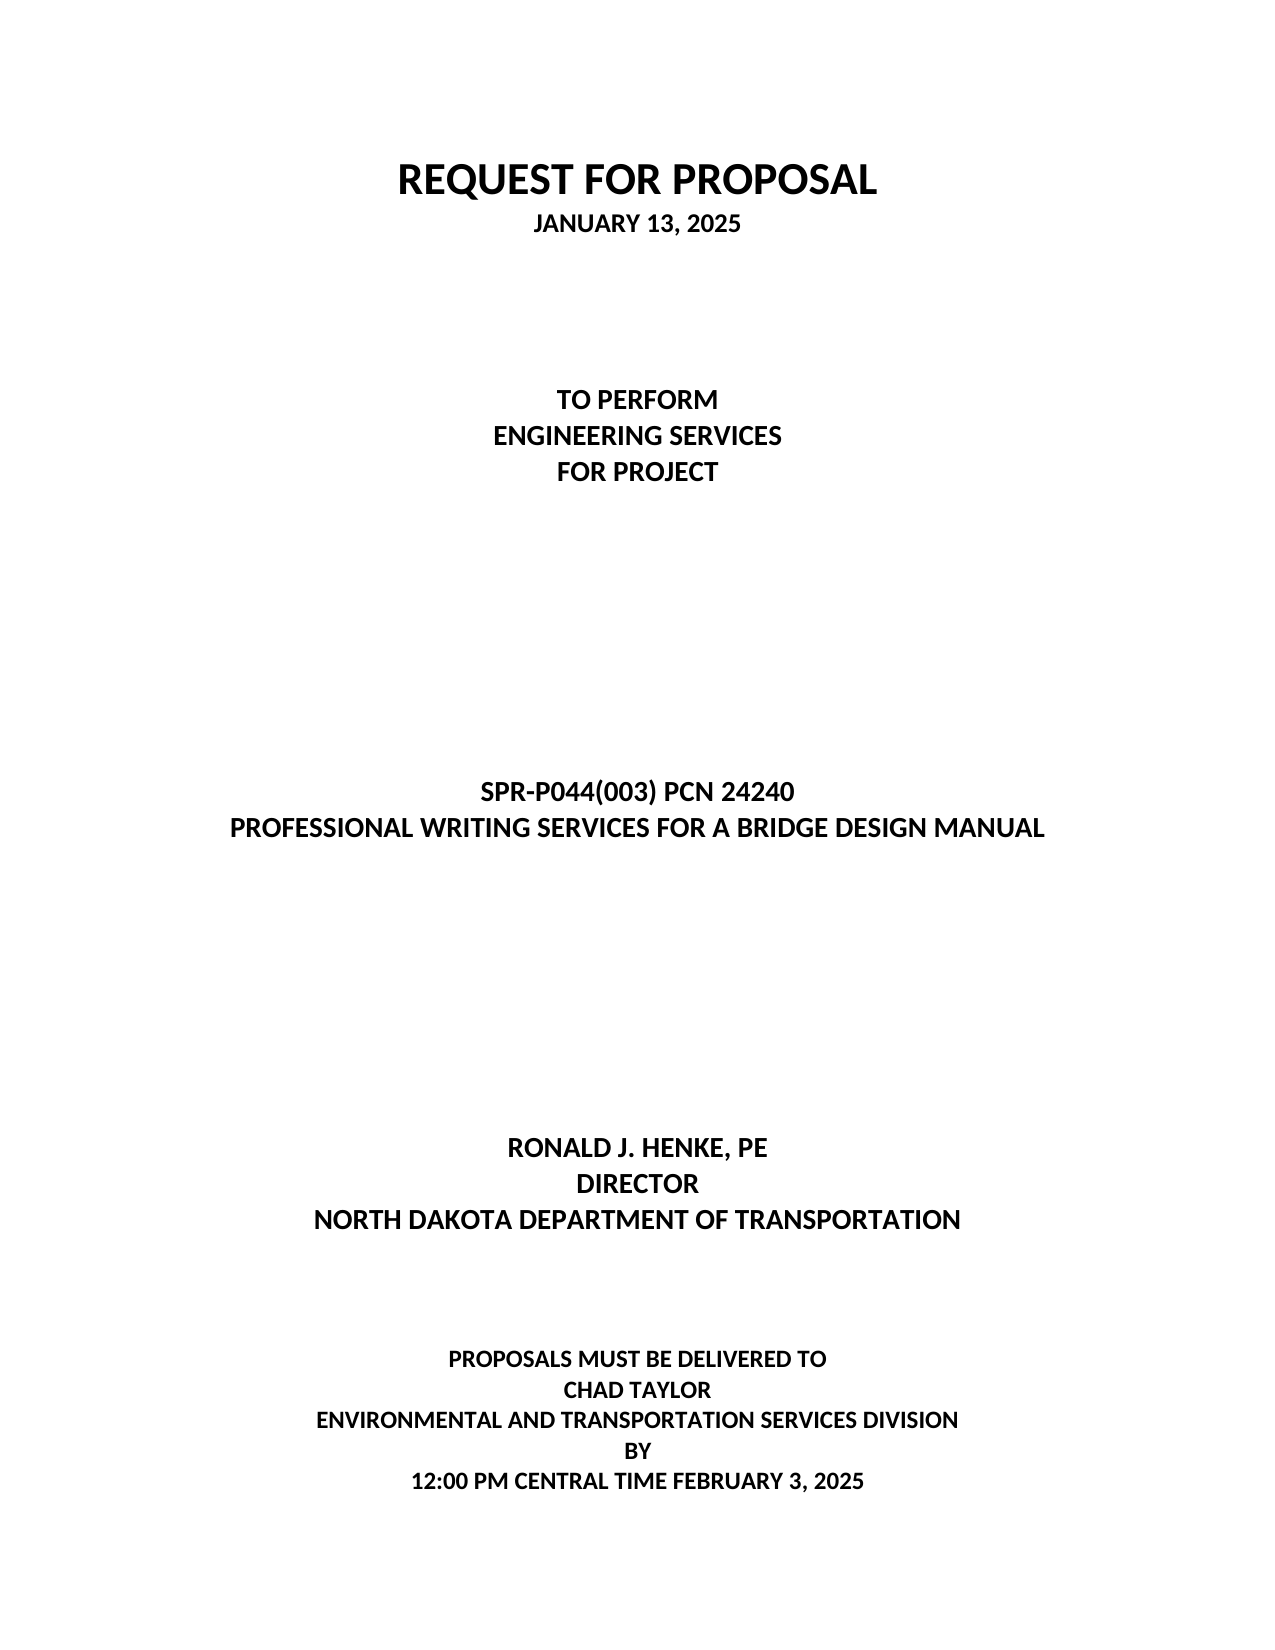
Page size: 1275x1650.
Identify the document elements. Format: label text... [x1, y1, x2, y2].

text SPR-P044(003) PCN 24240 [150, 773, 1125, 809]
text ENVIRONMENTAL AND TRANSPORTATION SERVICES DIVISION [150, 1404, 1125, 1435]
text 12:00 PM Central Time February 3, 2025 [150, 1465, 1125, 1496]
text FOR PROJECT [150, 453, 1125, 488]
text PROFESSIONAL WRITING SERVICES FOR A BRIDGE DESIGN Manual [150, 809, 1125, 844]
text ENGINEERING SERVICES [150, 417, 1125, 453]
text January 13, 2025 [150, 206, 1125, 239]
text PROPOSALS MUST BE DELIVERED TO [150, 1343, 1125, 1374]
text By [150, 1435, 1125, 1465]
text ronald J. henke, pe [150, 1129, 1125, 1165]
text REQUEST FOR PROPOSAL [150, 150, 1125, 206]
text NORTH DAKOTA DEPARTMENT OF TRANSPORTATION [150, 1201, 1125, 1236]
text TO PERFORM [150, 381, 1125, 417]
text chad Taylor [150, 1374, 1125, 1404]
text DIRECTOR [150, 1165, 1125, 1201]
